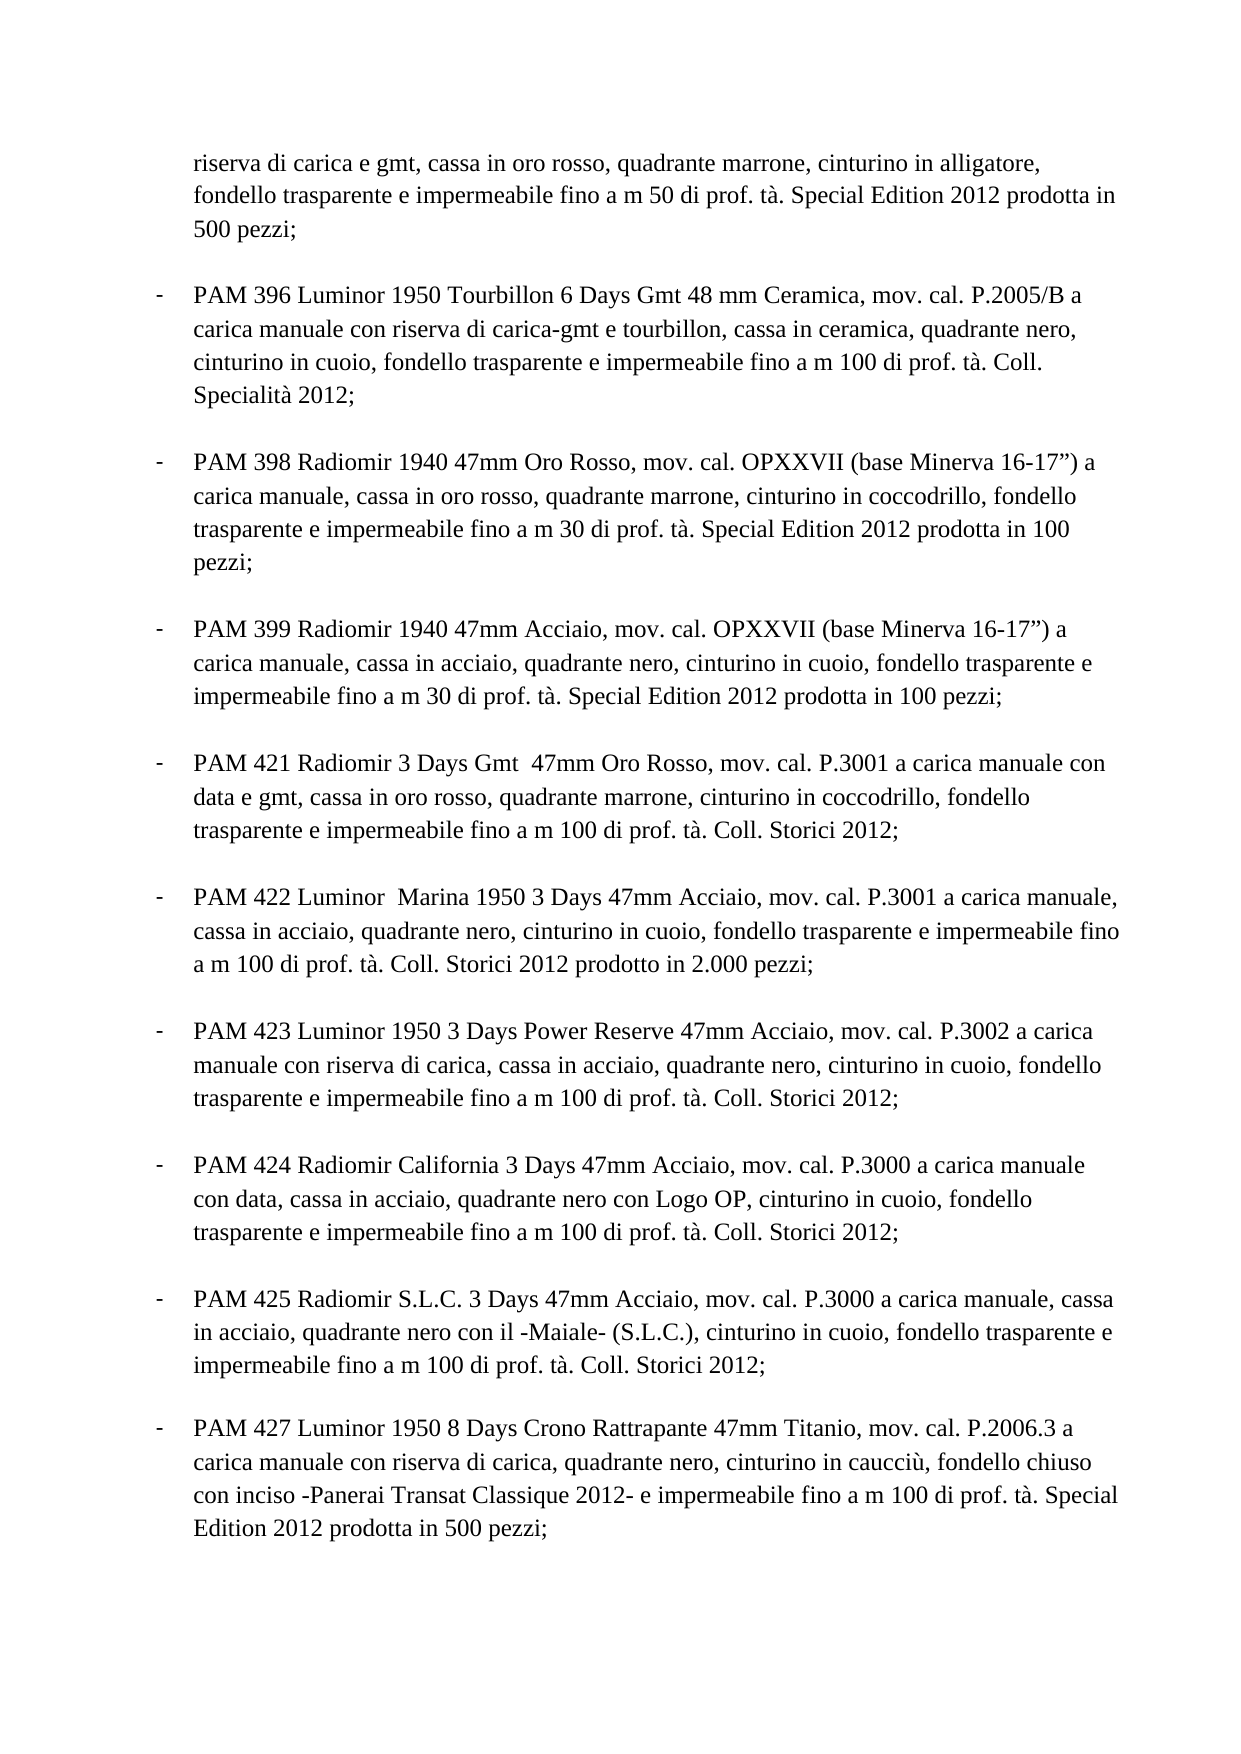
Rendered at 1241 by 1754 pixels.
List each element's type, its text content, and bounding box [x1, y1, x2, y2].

list PAM 399 Radiomir 1940 47mm Acciaio, mov. cal. OPXXVII (base Minerva 16-17”) a carica manuale, cassa in acciaio, quadrante nero, cinturino in cuoio, fondello trasparente e impermeabile fino a m 30 di prof. tà. Special Edition 2012 prodotta in 100 pezzi; [156, 613, 1122, 710]
text riserva di carica e gmt, cassa in oro rosso, quadrante marrone, cinturino in alligatore, fondello trasparente e impermeabile fino a m 50 di prof. tà. Special Edition 2012 prodotta in 500 pezzi; [193, 148, 1122, 242]
list PAM 423 Luminor 1950 3 Days Power Reserve 47mm Acciaio, mov. cal. P.3002 a carica manuale con riserva di carica, cassa in acciaio, quadrante nero, cinturino in cuoio, fondello trasparente e impermeabile fino a m 100 di prof. tà. Coll. Storici 2012; [156, 1015, 1122, 1112]
list PAM 425 Radiomir S.L.C. 3 Days 47mm Acciaio, mov. cal. P.3000 a carica manuale, cassa in acciaio, quadrante nero con il -Maiale- (S.L.C.), cinturino in cuoio, fondello trasparente e impermeabile fino a m 100 di prof. tà. Coll. Storici 2012; [156, 1283, 1122, 1379]
list PAM 398 Radiomir 1940 47mm Oro Rosso, mov. cal. OPXXVII (base Minerva 16-17”) a carica manuale, cassa in oro rosso, quadrante marrone, cinturino in coccodrillo, fondello trasparente e impermeabile fino a m 30 di prof. tà. Special Edition 2012 prodotta in 100 pezzi; [156, 447, 1122, 576]
list PAM 396 Luminor 1950 Tourbillon 6 Days Gmt 48 mm Ceramica, mov. cal. P.2005/B a carica manuale con riserva di carica-gmt e tourbillon, cassa in ceramica, quadrante nero, cinturino in cuoio, fondello trasparente e impermeabile fino a m 100 di prof. tà. Coll. Specialità 2012; [156, 280, 1122, 409]
list PAM 421 Radiomir 3 Days Gmt 47mm Oro Rosso, mov. cal. P.3001 a carica manuale con data e gmt, cassa in oro rosso, quadrante marrone, cinturino in coccodrillo, fondello trasparente e impermeabile fino a m 100 di prof. tà. Coll. Storici 2012; [156, 747, 1122, 844]
list PAM 424 Radiomir California 3 Days 47mm Acciaio, mov. cal. P.3000 a carica manuale con data, cassa in acciaio, quadrante nero con Logo OP, cinturino in cuoio, fondello trasparente e impermeabile fino a m 100 di prof. tà. Coll. Storici 2012; [156, 1149, 1122, 1245]
list PAM 422 Luminor Marina 1950 3 Days 47mm Acciaio, mov. cal. P.3001 a carica manuale, cassa in acciaio, quadrante nero, cinturino in cuoio, fondello trasparente e impermeabile fino a m 100 di prof. tà. Coll. Storici 2012 prodotto in 2.000 pezzi; [156, 881, 1122, 978]
list PAM 427 Luminor 1950 8 Days Crono Rattrapante 47mm Titanio, mov. cal. P.2006.3 a carica manuale con riserva di carica, quadrante nero, cinturino in caucciù, fondello chiuso con inciso -Panerai Transat Classique 2012- e impermeabile fino a m 100 di prof. tà. Special Edition 2012 prodotta in 500 pezzi; [156, 1412, 1122, 1542]
